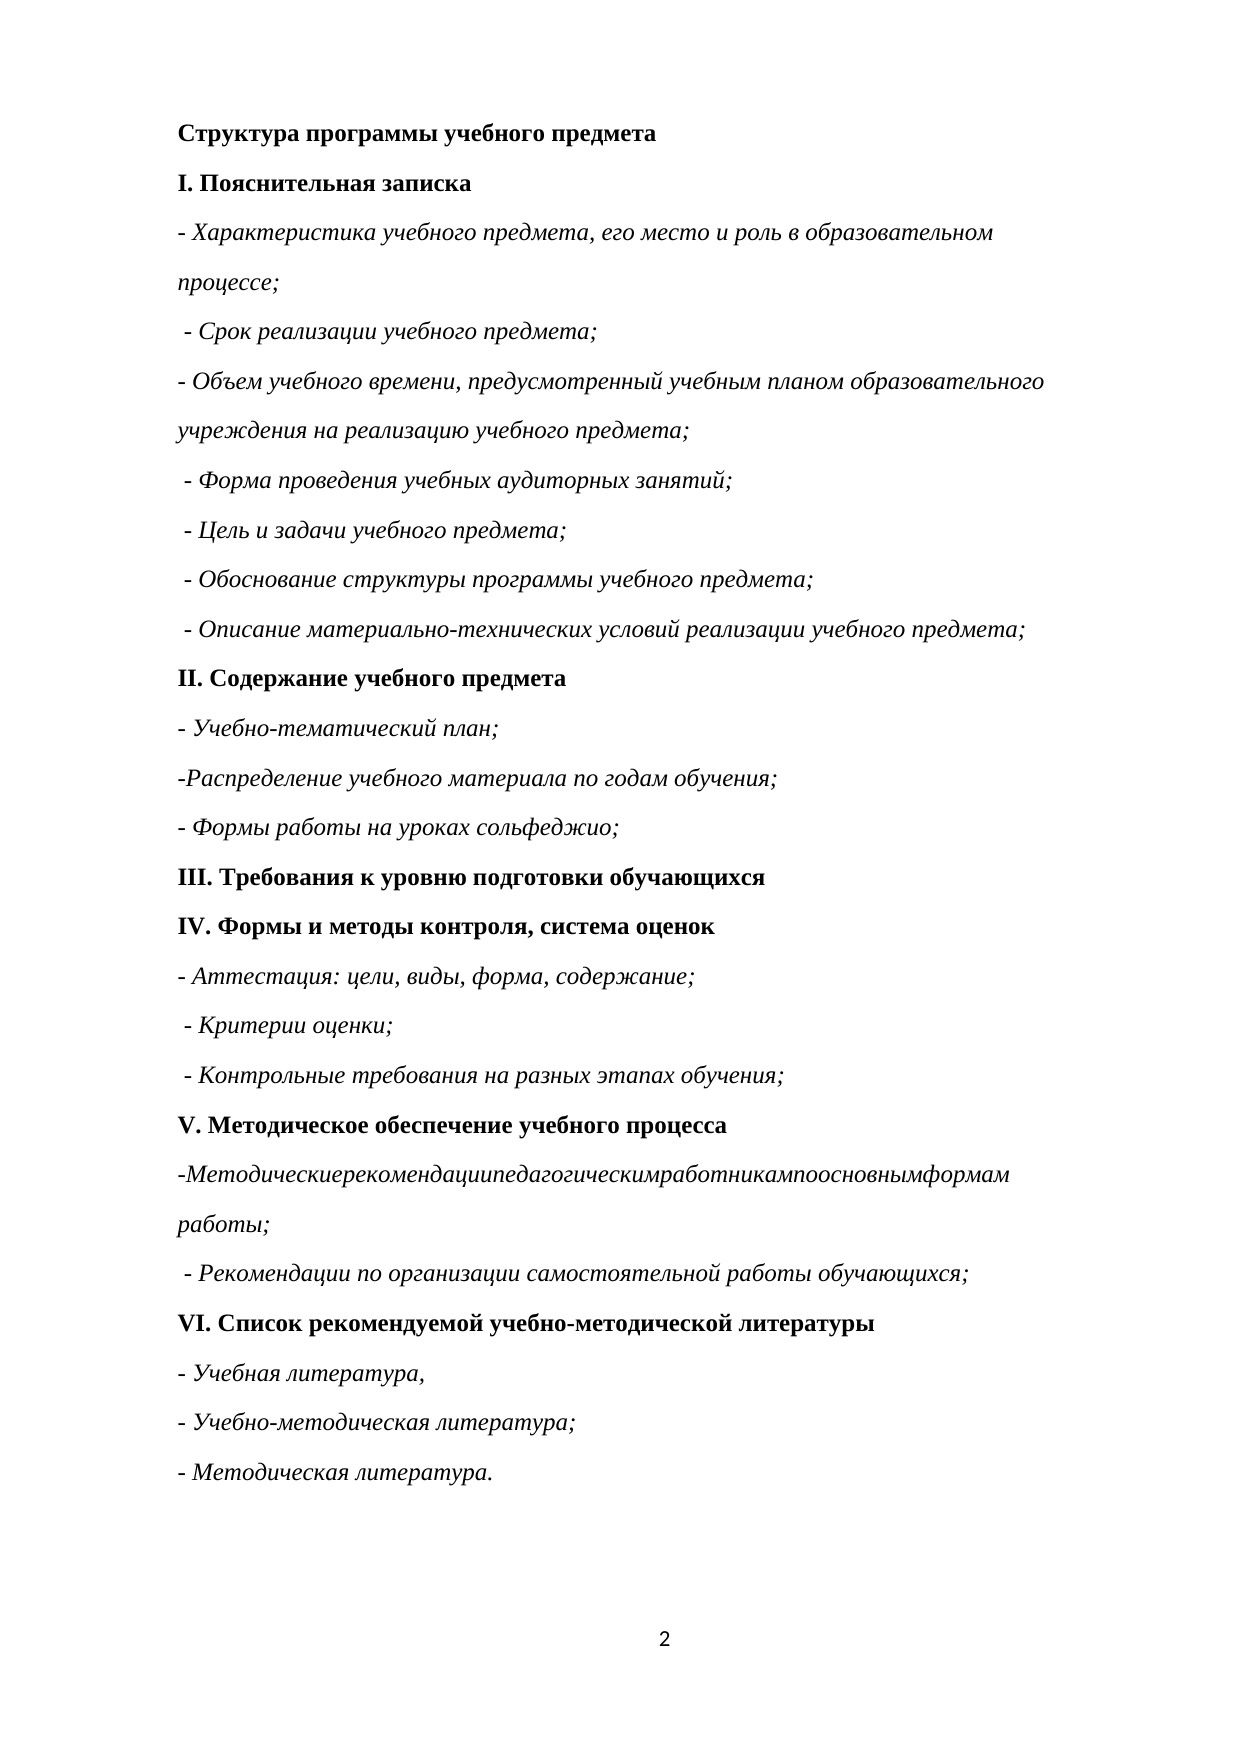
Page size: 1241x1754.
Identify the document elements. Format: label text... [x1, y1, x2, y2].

text - Цель и задачи учебного предмета; [177, 515, 1152, 543]
text - Описание материально-технических условий реализации учебного предмета; [177, 614, 1152, 643]
text процессе; [177, 267, 1152, 296]
text VI. Список рекомендуемой учебно-методической литературы [177, 1308, 1152, 1337]
text - Объем учебного времени, предусмотренный учебным планом образовательного [177, 366, 1152, 395]
text работы; [177, 1209, 1152, 1238]
text Структура программы учебного предмета [177, 118, 1152, 147]
text - Обоснование структуры программы учебного предмета; [177, 564, 1152, 593]
text I. Пояснительная записка [177, 168, 1152, 196]
text - Форма проведения учебных аудиторных занятий; [177, 465, 1152, 494]
text - Характеристика учебного предмета, его место и роль в образовательном [177, 217, 1152, 246]
text -Распределение учебного материала по годам обучения; [177, 763, 1152, 791]
text - Учебно-методическая литература; [177, 1407, 1152, 1436]
text - Аттестация: цели, виды, форма, содержание; [177, 961, 1152, 990]
text - Методическая литература. [177, 1457, 1152, 1486]
text V. Методическое обеспечение учебного процесса [177, 1110, 1152, 1138]
text - Учебно-тематический план; [177, 713, 1152, 742]
text II. Содержание учебного предмета [177, 663, 1152, 692]
text - Рекомендации по организации самостоятельной работы обучающихся; [177, 1258, 1152, 1287]
text - Контрольные требования на разных этапах обучения; [177, 1060, 1152, 1089]
text - Формы работы на уроках сольфеджио; [177, 812, 1152, 841]
text учреждения на реализацию учебного предмета; [177, 416, 1152, 444]
text III. Требования к уровню подготовки обучающихся [177, 862, 1152, 891]
text - Срок реализации учебного предмета; [177, 316, 1152, 345]
text -Методическиерекомендациипедагогическимработникампоосновнымформам [177, 1159, 1152, 1188]
text IV. Формы и методы контроля, система оценок [177, 911, 1152, 940]
text - Учебная литература, [177, 1358, 1152, 1386]
text - Критерии оценки; [177, 1011, 1152, 1039]
